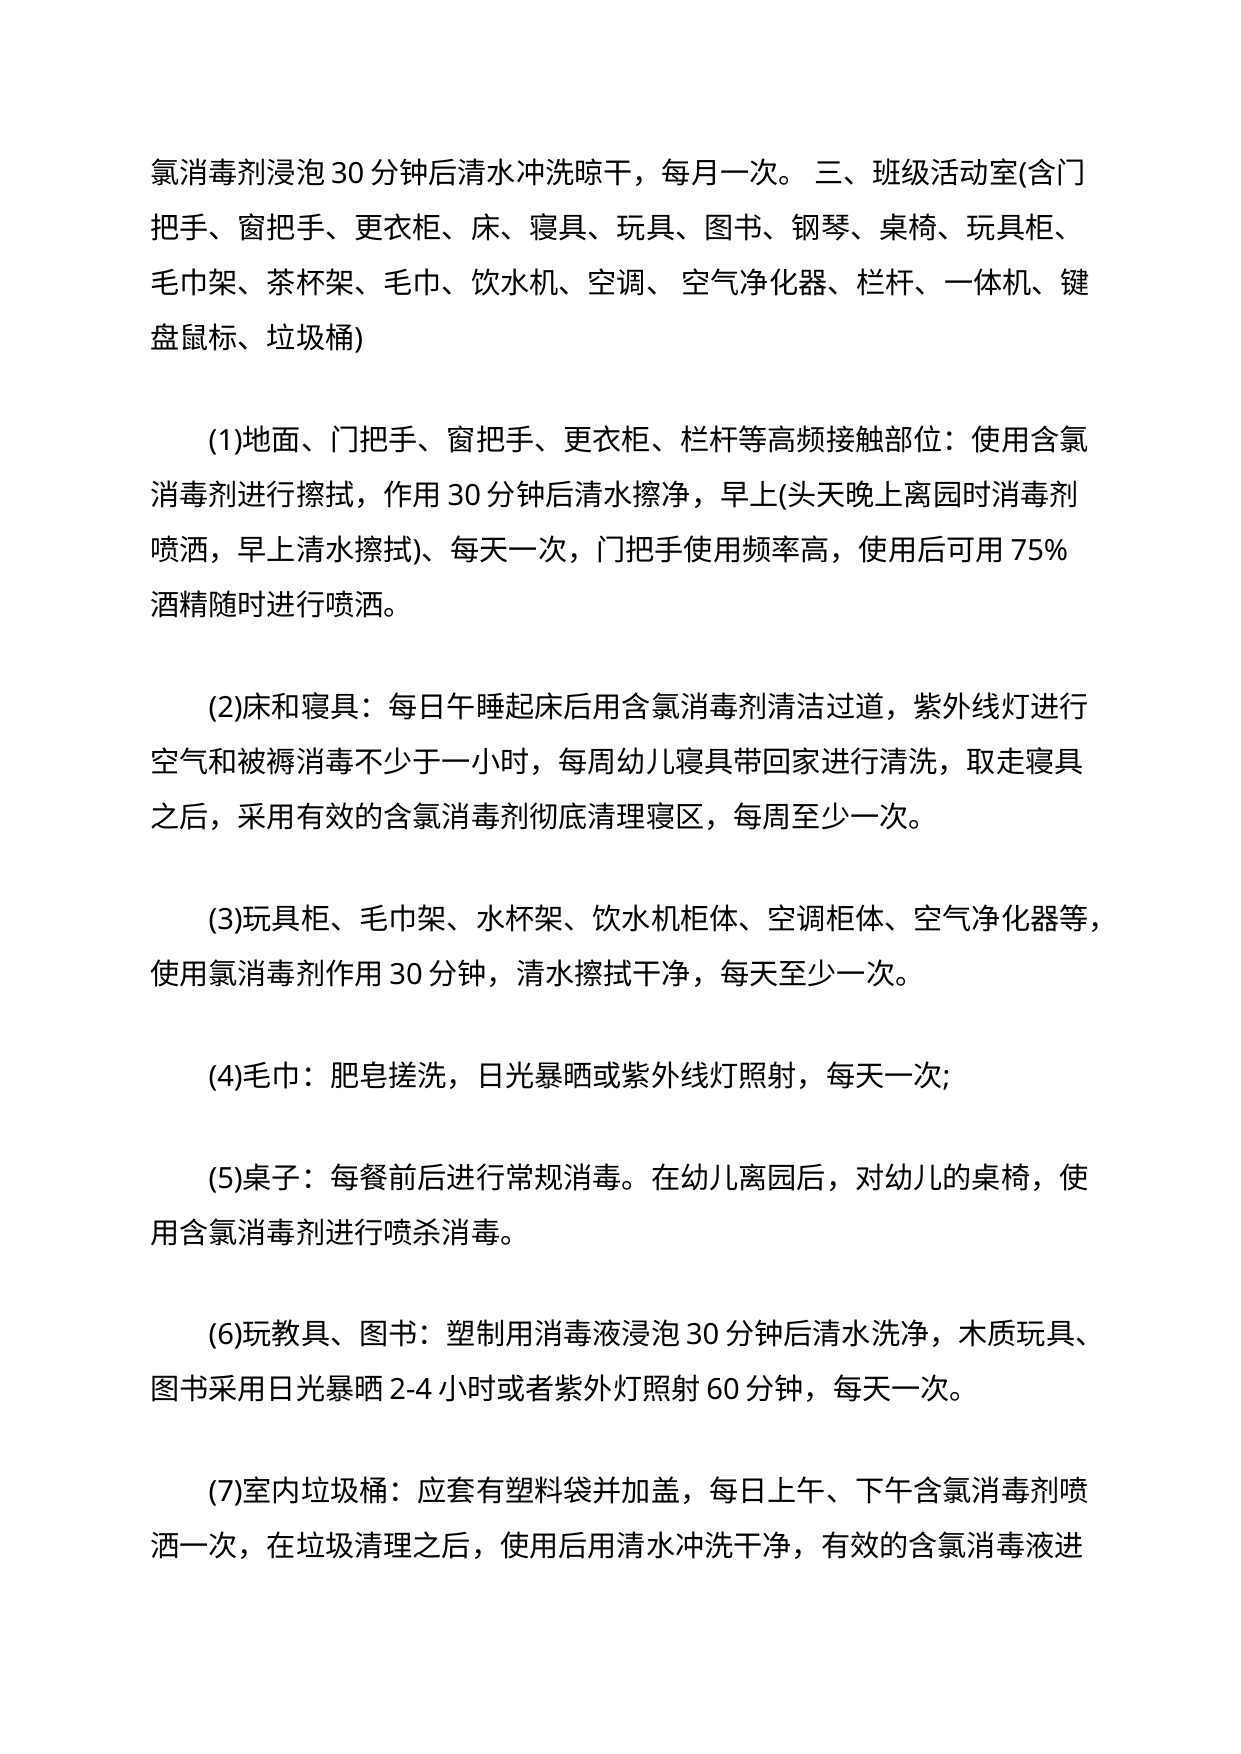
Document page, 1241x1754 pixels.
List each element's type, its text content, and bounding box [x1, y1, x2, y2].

text (3)玩具柜、毛巾架、水杯架、饮水机柜体、空调柜体、空气净化器等，使用氯消毒剂作用30分钟，清水擦拭干净，每天至少一次。 [150, 895, 1090, 993]
text (1)地面、门把手、窗把手、更衣柜、栏杆等高频接触部位：使用含氯消毒剂进行擦拭，作用30分钟后清水擦净，早上(头天晚上离园时消毒剂喷洒，早上清水擦拭)、每天一次，门把手使用频率高，使用后可用75%酒精随时进行喷洒。 [150, 417, 1090, 624]
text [150, 1468, 1090, 1565]
text (2)床和寝具：每日午睡起床后用含氯消毒剂清洁过道，紫外线灯进行空气和被褥消毒不少于一小时，每周幼儿寝具带回家进行清洗，取走寝具之后，采用有效的含氯消毒剂彻底清理寝区，每周至少一次。 [150, 683, 1090, 836]
text (6)玩教具、图书：塑制用消毒液浸泡30分钟后清水洗净，木质玩具、图书采用日光暴晒2-4小时或者紫外灯照射60分钟，每天一次。 [150, 1311, 1090, 1408]
text (5)桌子：每餐前后进行常规消毒。在幼儿离园后，对幼儿的桌椅，使用含氯消毒剂进行喷杀消毒。 [150, 1154, 1090, 1251]
text (4)毛巾：肥皂搓洗，日光暴晒或紫外线灯照射，每天一次; [150, 1052, 1090, 1094]
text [150, 150, 1090, 357]
